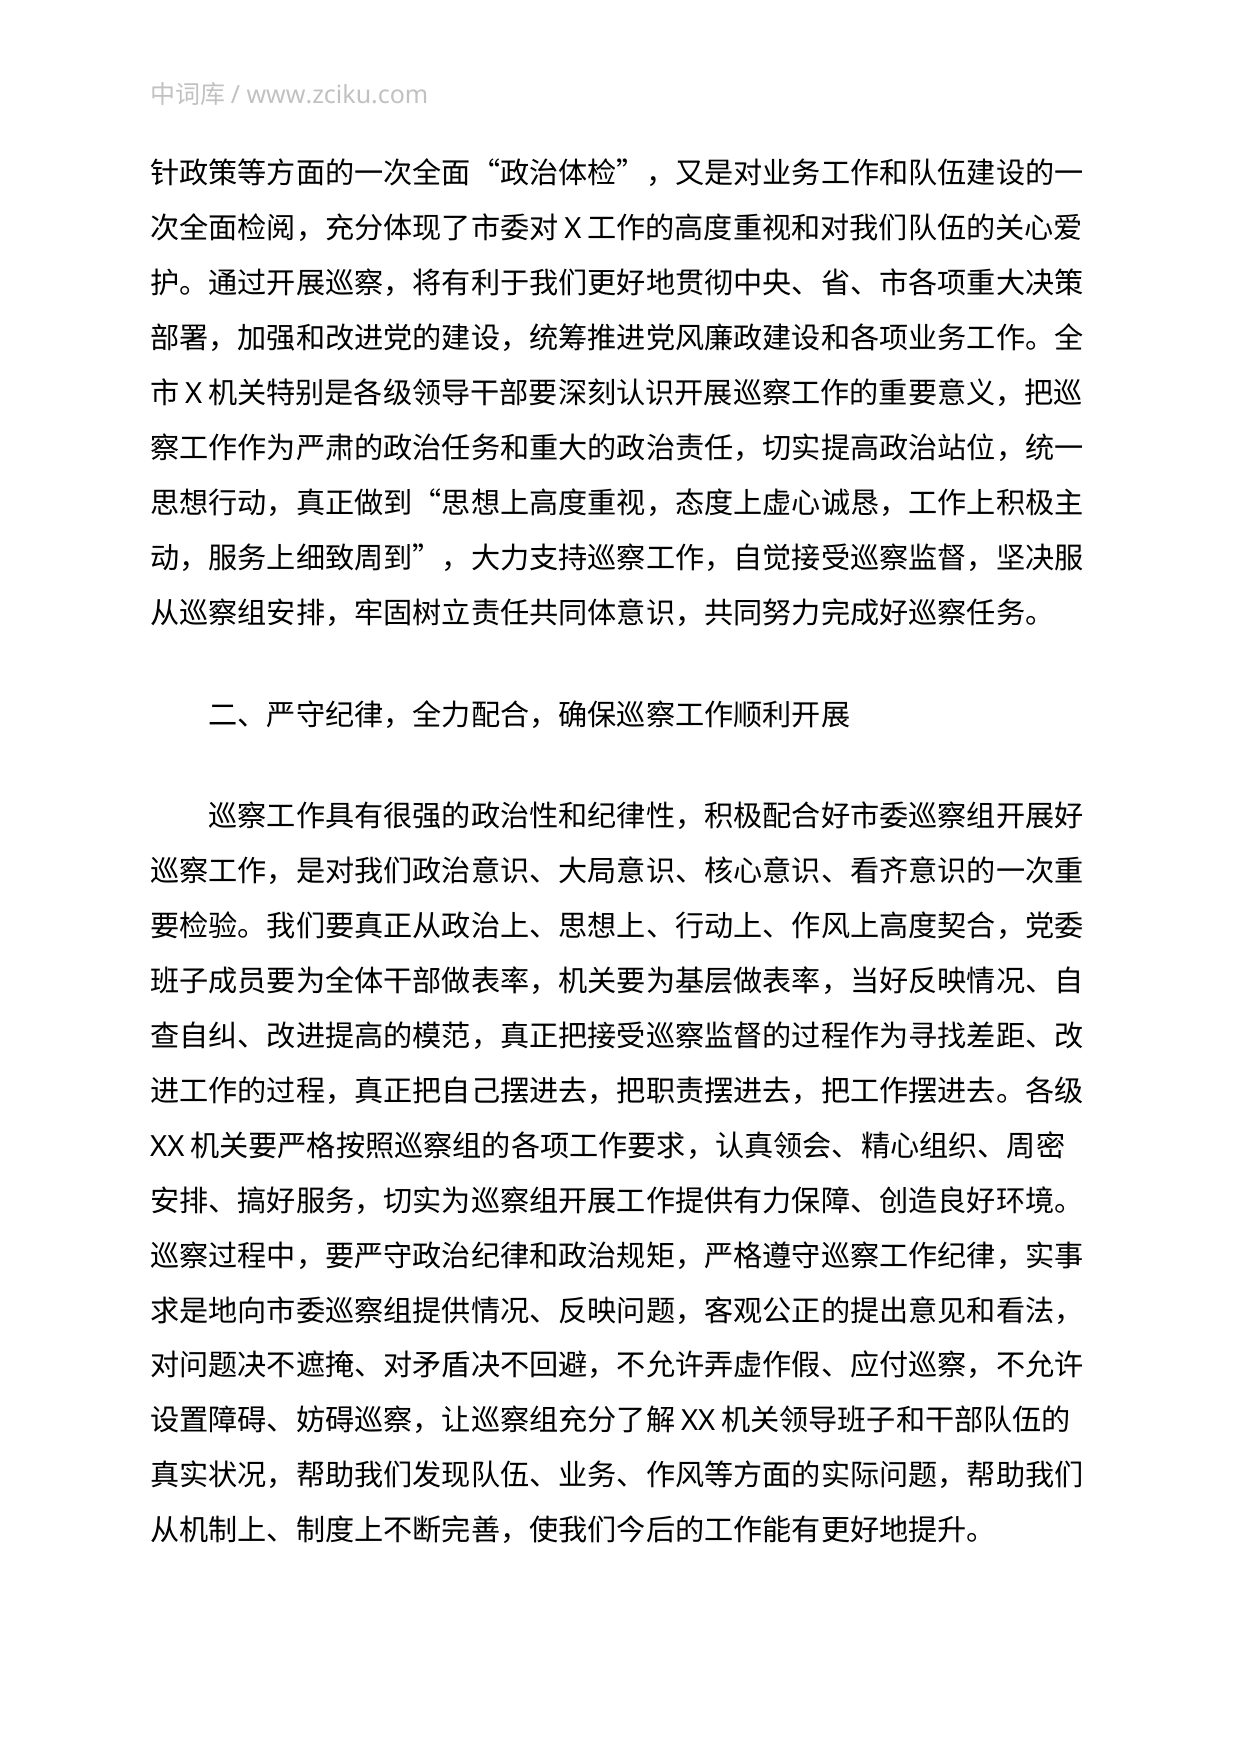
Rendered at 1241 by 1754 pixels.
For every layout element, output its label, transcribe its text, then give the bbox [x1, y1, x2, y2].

text 二、严守纪律，全力配合，确保巡察工作顺利开展 [150, 691, 1090, 733]
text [150, 150, 1090, 632]
text 巡察工作具有很强的政治性和纪律性，积极配合好市委巡察组开展好巡察工作，是对我们政治意识、大局意识、核心意识、看齐意识的一次重要检验。我们要真正从政治上、思想上、行动上、作风上高度契合，党委班子成员要为全体干部做表率，机关要为基层做表率，当好反映情况、自查自纠、改进提高的模范，真正把接受巡察监督的过程作为寻找差距、改进工作的过程，真正把自己摆进去，把职责摆进去，把工作摆进去。各级XX机关要严格按照巡察组的各项工作要求，认真领会、精心组织、周密安排、搞好服务，切实为巡察组开展工作提供有力保障、创造良好环境。巡察过程中，要严守政治纪律和政治规矩，严格遵守巡察工作纪律，实事求是地向市委巡察组提供情况、反映问题，客观公正的提出意见和看法，对问题决不遮掩、对矛盾决不回避，不允许弄虚作假、应付巡察，不允许设置障碍、妨碍巡察，让巡察组充分了解XX机关领导班子和干部队伍的真实状况，帮助我们发现队伍、业务、作风等方面的实际问题，帮助我们从机制上、制度上不断完善，使我们今后的工作能有更好地提升。 [150, 793, 1090, 1549]
